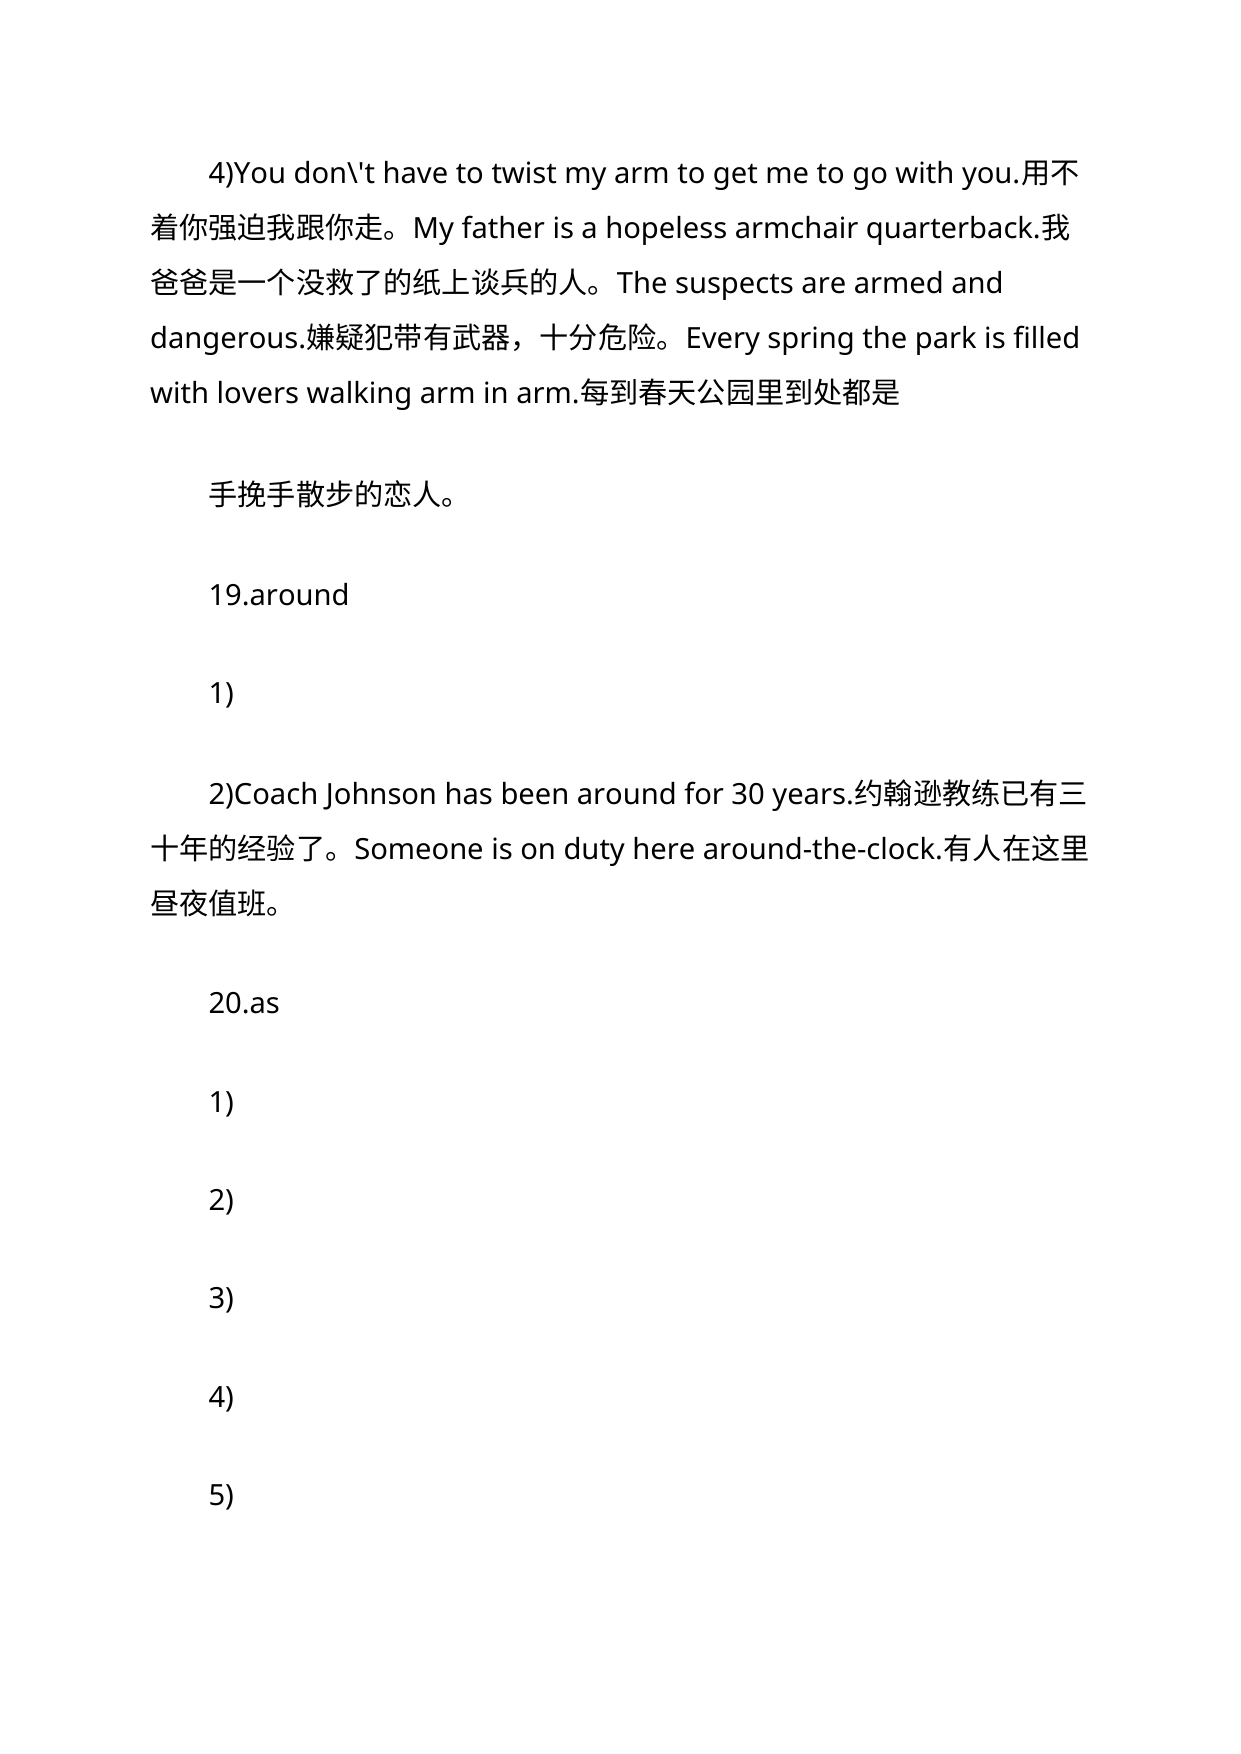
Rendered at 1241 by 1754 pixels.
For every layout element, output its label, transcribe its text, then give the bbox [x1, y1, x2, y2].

text 1) [150, 672, 1090, 712]
text 19.around [150, 574, 1090, 613]
text 2) [150, 1179, 1090, 1219]
text 4) [150, 1376, 1090, 1416]
text 5) [150, 1474, 1090, 1514]
text 2)Coach Johnson has been around for 30 years.约翰逊教练已有三十年的经验了。Someone is on duty here around-the-clock.有人在这里昼夜值班。 [150, 771, 1090, 923]
text 手挽手散步的恋人。 [150, 472, 1090, 514]
text 1) [150, 1081, 1090, 1121]
text 20.as [150, 982, 1090, 1022]
text 3) [150, 1278, 1090, 1317]
text 4)You don\'t have to twist my arm to get me to go with you.用不着你强迫我跟你走。My father is a hopeless armchair quarterback.我爸爸是一个没救了的纸上谈兵的人。The suspects are armed and dangerous.嫌疑犯带有武器，十分危险。Every spring the park is filled with lovers walking arm in arm.每到春天公园里到处都是 [150, 150, 1090, 412]
